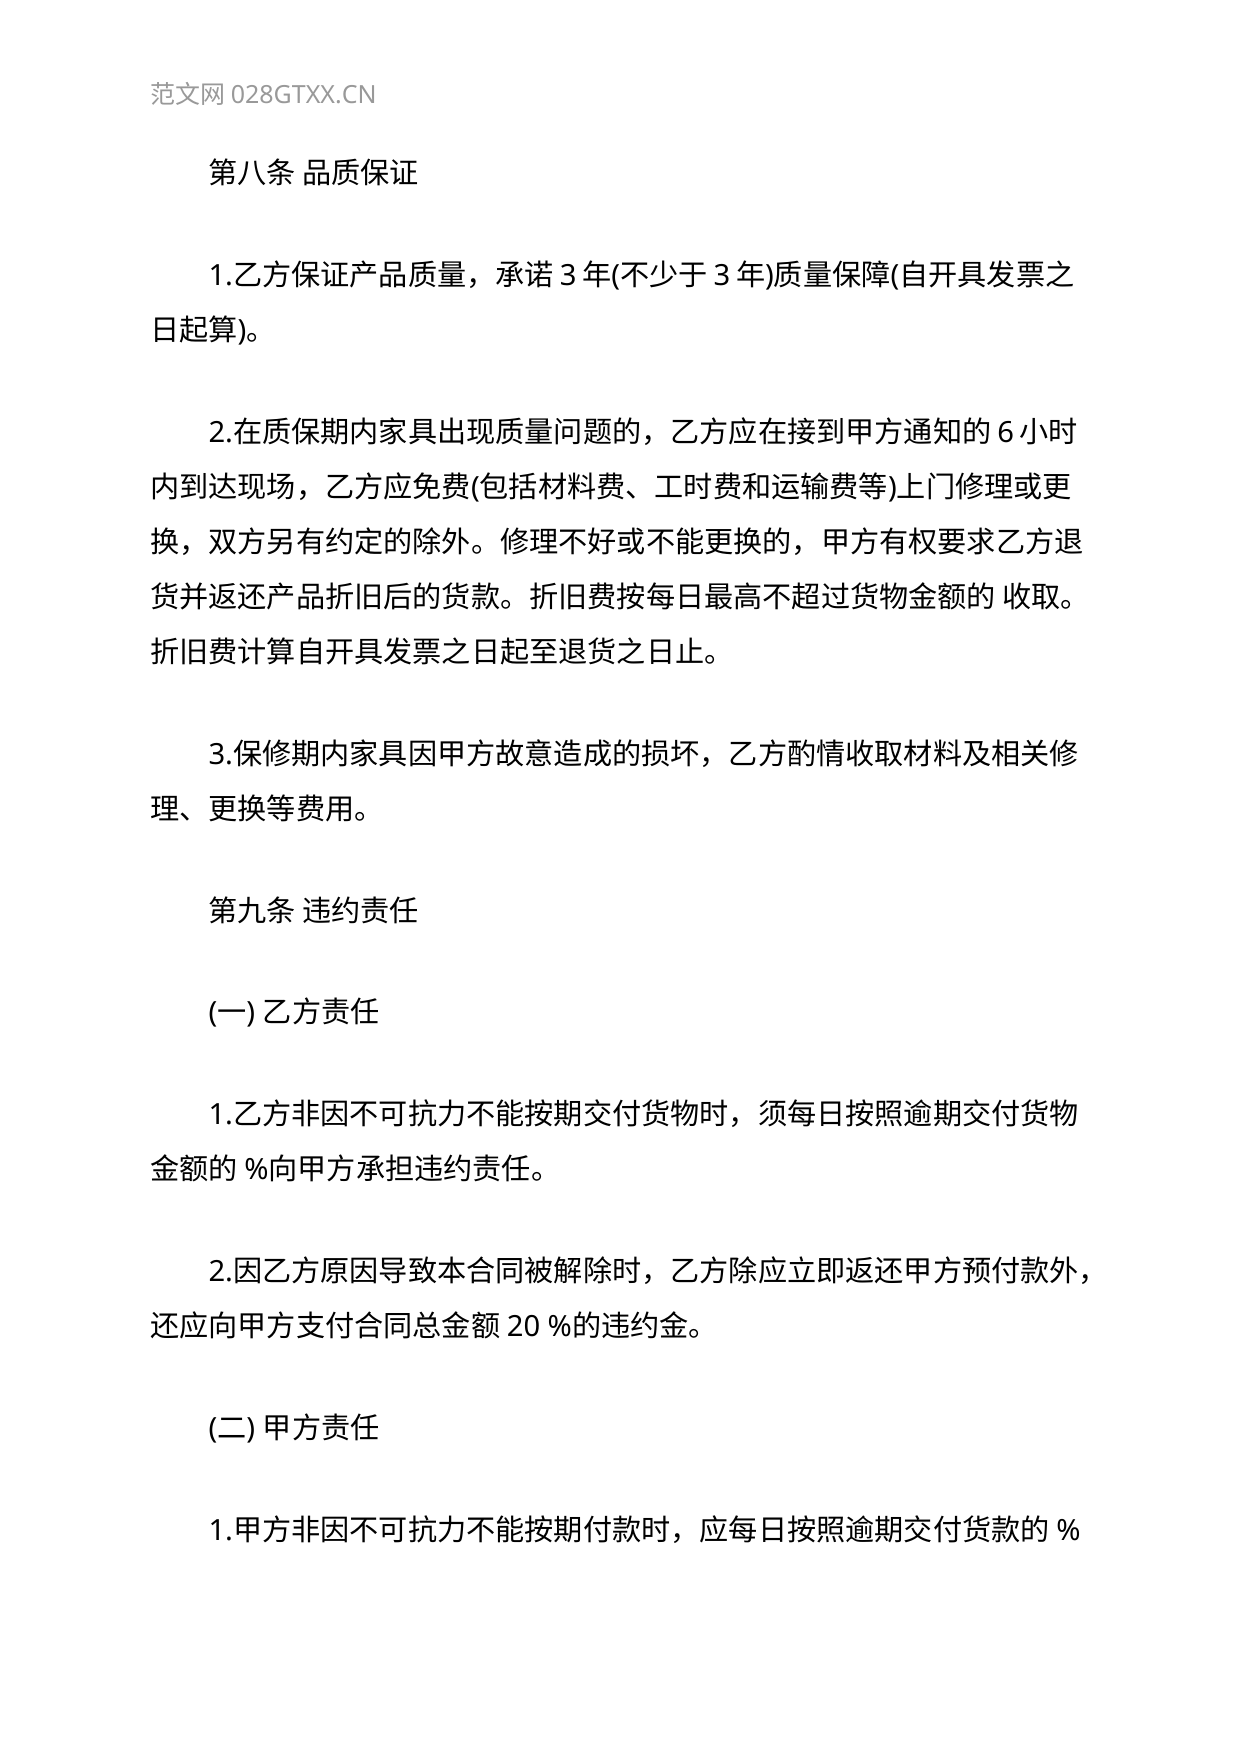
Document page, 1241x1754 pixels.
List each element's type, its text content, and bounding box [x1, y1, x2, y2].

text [150, 1507, 1090, 1549]
text 3.保修期内家具因甲方故意造成的损坏，乙方酌情收取材料及相关修理、更换等费用。 [150, 730, 1090, 828]
text (一) 乙方责任 [150, 989, 1090, 1031]
text 第八条 品质保证 [150, 150, 1090, 192]
text 2.在质保期内家具出现质量问题的，乙方应在接到甲方通知的6小时内到达现场，乙方应免费(包括材料费、工时费和运输费等)上门修理或更换，双方另有约定的除外。修理不好或不能更换的，甲方有权要求乙方退货并返还产品折旧后的货款。折旧费按每日最高不超过货物金额的 收取。折旧费计算自开具发票之日起至退货之日止。 [150, 409, 1090, 671]
text 2.因乙方原因导致本合同被解除时，乙方除应立即返还甲方预付款外，还应向甲方支付合同总金额 20 %的违约金。 [150, 1248, 1090, 1345]
text 1.乙方非因不可抗力不能按期交付货物时，须每日按照逾期交付货物金额的 %向甲方承担违约责任。 [150, 1091, 1090, 1188]
text 第九条 违约责任 [150, 887, 1090, 929]
text (二) 甲方责任 [150, 1405, 1090, 1447]
text 1.乙方保证产品质量，承诺3年(不少于3年)质量保障(自开具发票之日起算)。 [150, 252, 1090, 349]
